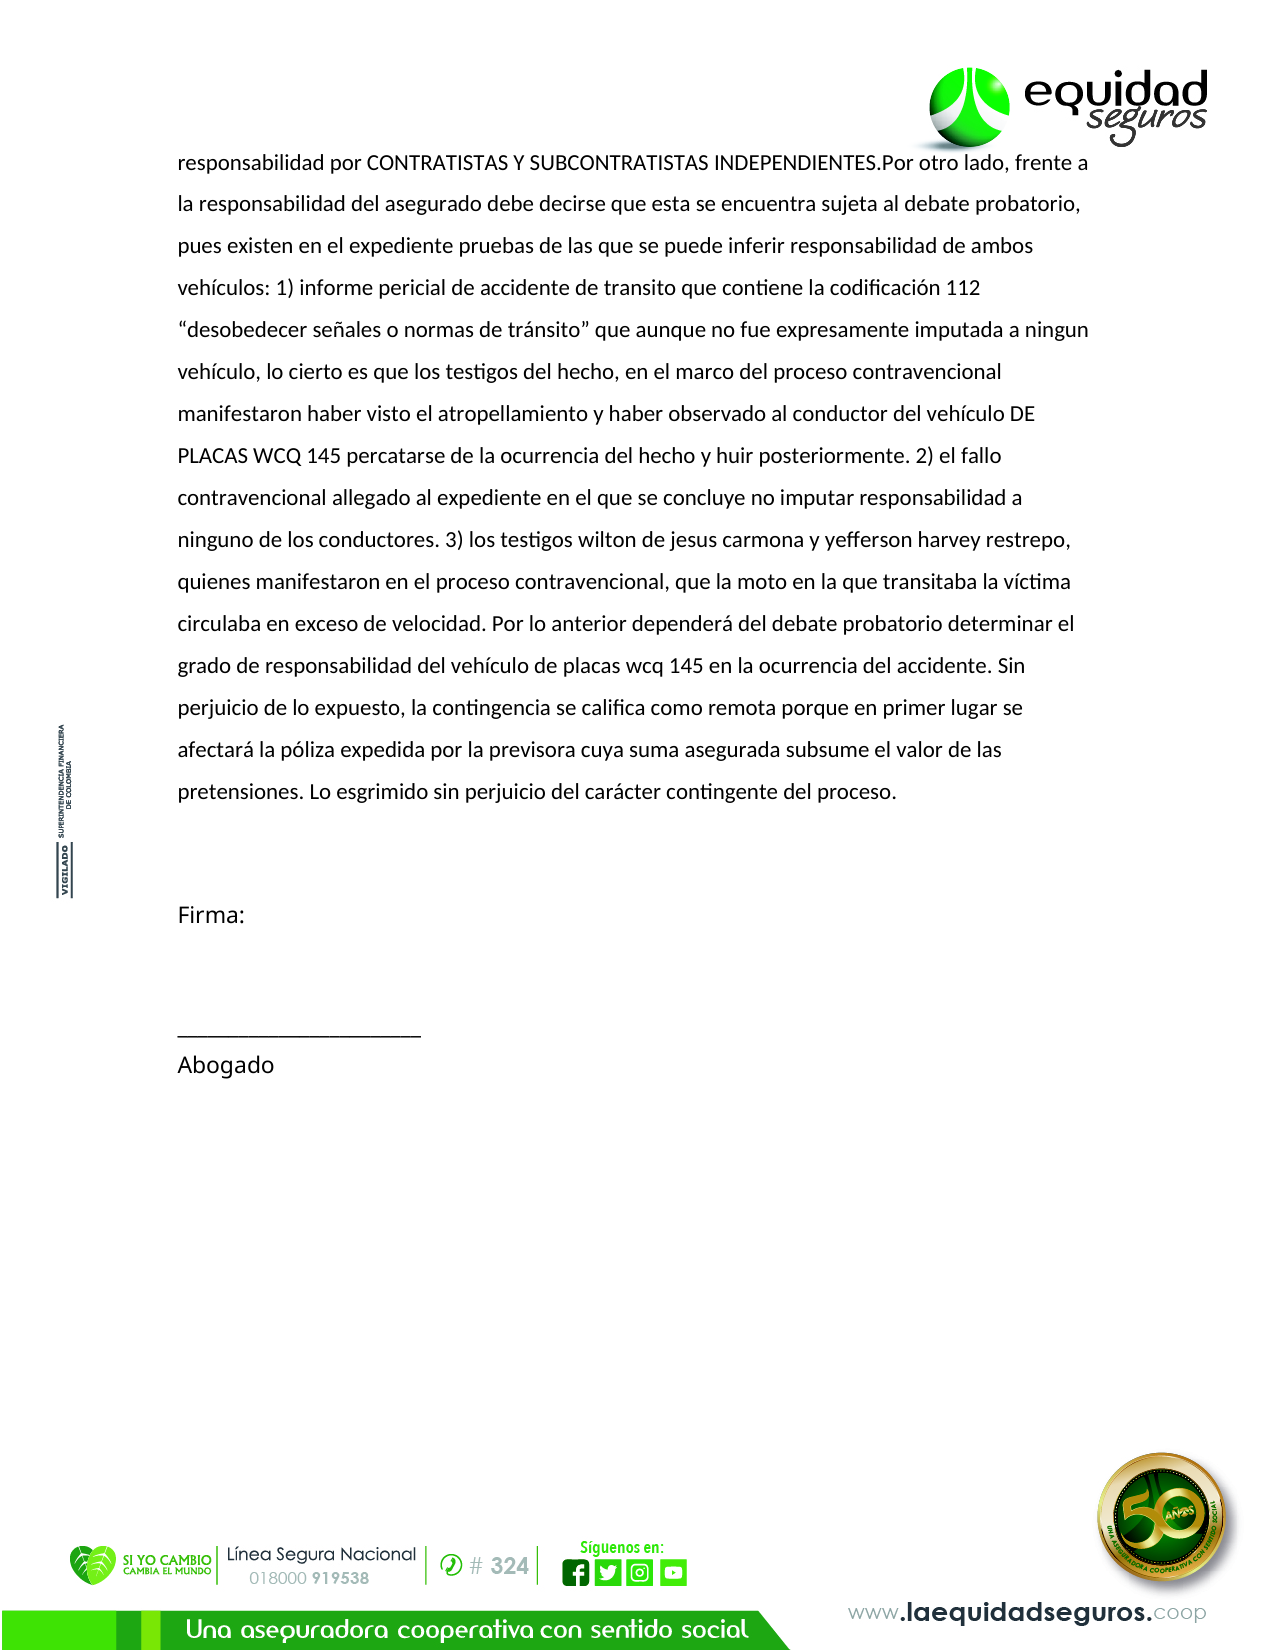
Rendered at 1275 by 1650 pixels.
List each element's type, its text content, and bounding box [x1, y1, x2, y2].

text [177, 148, 1098, 805]
text Firma: [177, 899, 1098, 931]
text ________________________ [177, 1010, 1098, 1041]
picture [1, 1, 1275, 1650]
text Abogado [177, 1049, 1098, 1080]
